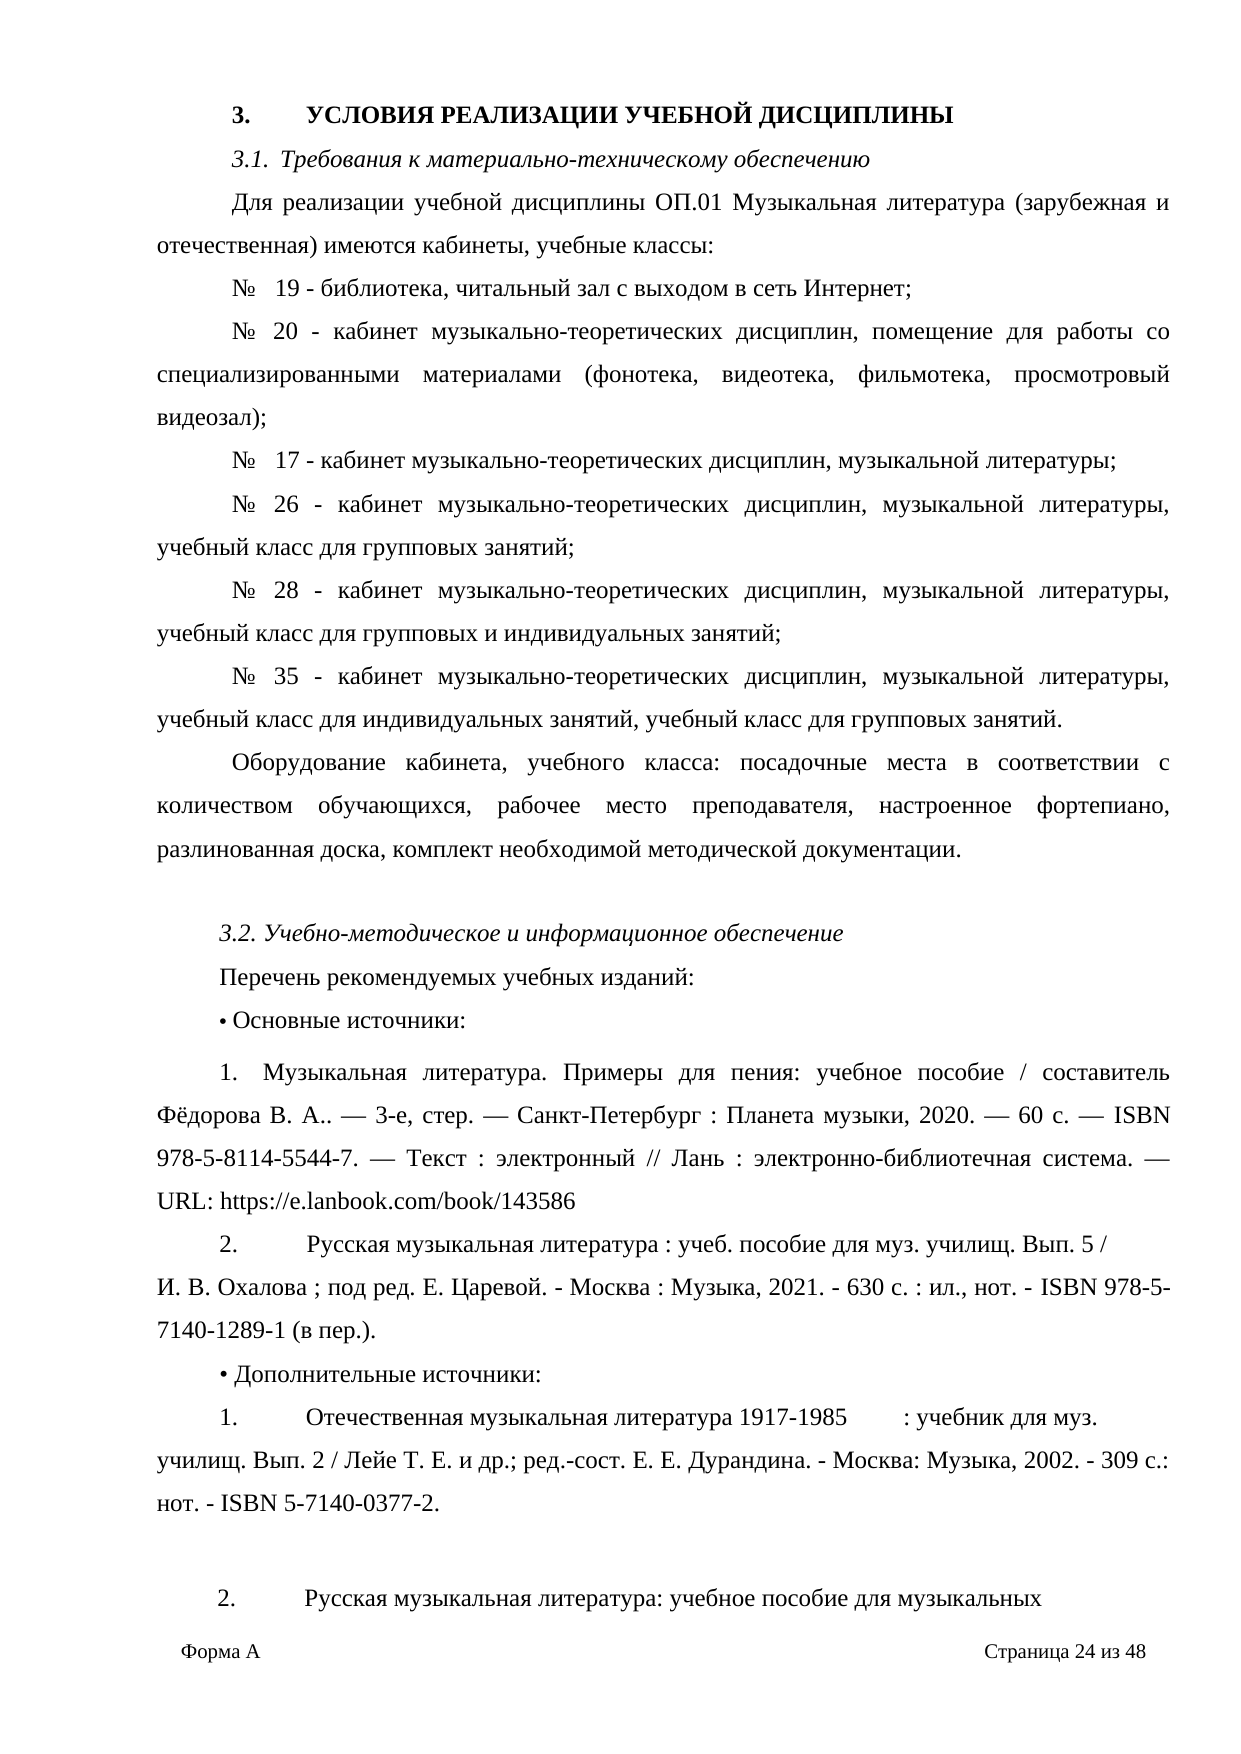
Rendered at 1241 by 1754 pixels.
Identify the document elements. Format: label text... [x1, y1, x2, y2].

text Перечень рекомендуемых учебных изданий: [157, 962, 1171, 990]
list 17 - кабинет музыкально-теоретических дисциплин, музыкальной литературы; [157, 446, 1171, 474]
list УСЛОВИЯ РЕАЛИЗАЦИИ УЧЕБНОЙ ДИСЦИПЛИНЫ [157, 101, 1171, 129]
text Оборудование кабинета, учебного класса: посадочные места в соответствии с количеством обучающихся, рабочее место преподавателя, настроенное фортепиано, разлинованная доска, комплект необходимой методической документации. [157, 747, 1171, 862]
list 19 - библиотека, читальный зал с выходом в сеть Интернет; [157, 273, 1171, 302]
list Отечественная музыкальная литература 1917-1985 : учебник для муз. [157, 1402, 1171, 1431]
text училищ. Вып. 2 / Лейе Т. Е. и др.; ред.-сост. Е. Е. Дурандина. - Москва: Музыка, 2002. - 309 с.: нот. - ISBN 5-7140-0377-2. [157, 1445, 1171, 1517]
text • Основные источники: [157, 1005, 1171, 1033]
text И. В. Охалова ; под ред. Е. Царевой. - Москва : Музыка, 2021. - 630 с. : ил., нот. - ISBN 978-5-7140-1289-1 (в пер.). [157, 1272, 1171, 1344]
text • Дополнительные источники: [157, 1359, 1171, 1387]
list Требования к материально-техническому обеспечению [157, 144, 1171, 172]
list 35 - кабинет музыкально-теоретических дисциплин, музыкальной литературы, учебный класс для индивидуальных занятий, учебный класс для групповых занятий. [157, 661, 1171, 733]
list Русская музыкальная литература : учеб. пособие для муз. училищ. Вып. 5 / [157, 1229, 1171, 1258]
list Музыкальная литература. Примеры для пения: учебное пособие / составитель Фёдорова В. А.. — 3-е, стер. — Санкт-Петербург : Планета музыки, 2020. — 60 с. — ISBN 978-5-8114-5544-7. — Текст : электронный // Лань : электронно-библиотечная система. — URL: https://e.lanbook.com/book/143586 [157, 1057, 1171, 1215]
list 28 - кабинет музыкально-теоретических дисциплин, музыкальной литературы, учебный класс для групповых и индивидуальных занятий; [157, 575, 1171, 647]
text Для реализации учебной дисциплины ОП.01 Музыкальная литература (зарубежная и отечественная) имеются кабинеты, учебные классы: [157, 187, 1171, 259]
list Русская музыкальная литература: учебное пособие для музыкальных [157, 1583, 1171, 1612]
text 3.2. Учебно-методическое и информационное обеспечение [157, 918, 1171, 947]
list 20 - кабинет музыкально-теоретических дисциплин, помещение для работы со специализированными материалами (фонотека, видеотека, фильмотека, просмотровый видеозал); [157, 316, 1171, 431]
list 26 - кабинет музыкально-теоретических дисциплин, музыкальной литературы, учебный класс для групповых занятий; [157, 489, 1171, 561]
